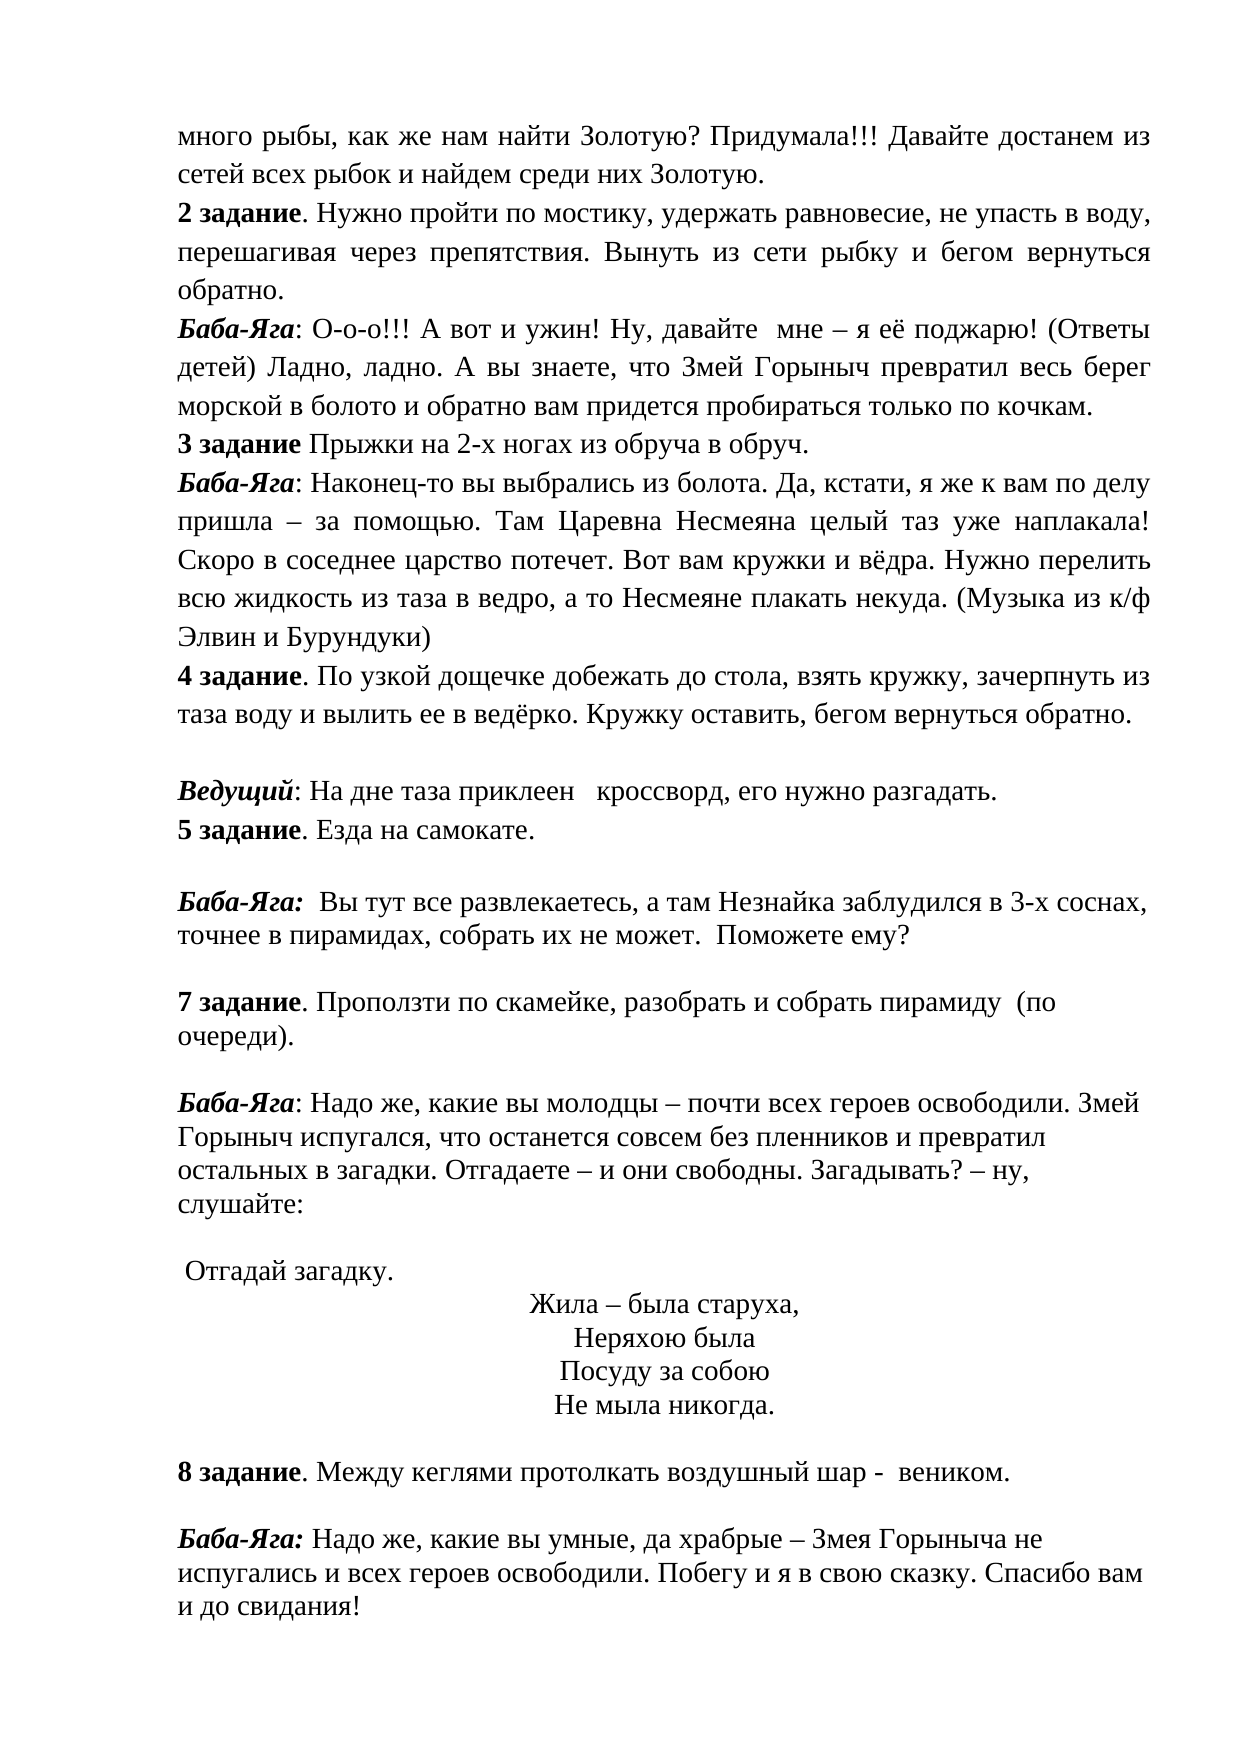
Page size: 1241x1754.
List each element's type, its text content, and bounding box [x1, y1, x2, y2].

text Баба-Яга: Наконец-то вы выбрались из болота. Да, кстати, я же к вам по делу пришла – за помощью. Там Царевна Несмеяна целый таз уже наплакала! Скоро в соседнее царство потечет. Вот вам кружки и вёдра. Нужно перелить всю жидкость из таза в ведро, а то Несмеяне плакать некуда. (Музыка из к/ф Элвин и Бурундуки) [177, 465, 1152, 653]
text 7 задание. Проползти по скамейке, разобрать и собрать пирамиду (по очереди). [177, 984, 1152, 1052]
text 4 задание. По узкой дощечке добежать до стола, взять кружку, зачерпнуть из таза воду и вылить ее в ведёрко. Кружку оставить, бегом вернуться обратно. [177, 658, 1152, 730]
text Баба-Яга: Надо же, какие вы молодцы – почти всех героев освободили. Змей Горыныч испугался, что останется совсем без пленников и превратил остальных в загадки. Отгадаете – и они свободны. Загадывать? – ну, слушайте: [177, 1085, 1152, 1219]
text Баба-Яга: О-о-о!!! А вот и ужин! Ну, давайте мне – я её поджарю! (Ответы детей) Ладно, ладно. А вы знаете, что Змей Горыныч превратил весь берег морской в болото и обратно вам придется пробираться только по кочкам. [177, 311, 1152, 421]
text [177, 118, 1152, 190]
text Ведущий: На дне таза приклеен кроссворд, его нужно разгадать. [177, 773, 1152, 807]
text 3 задание Прыжки на 2-х ногах из обруча в обруч. [177, 426, 1152, 460]
text Посуду за собою [177, 1353, 1152, 1387]
text Неряхою была [177, 1320, 1152, 1353]
text 2 задание. Нужно пройти по мостику, удержать равновесие, не упасть в воду, перешагивая через препятствия. Вынуть из сети рыбку и бегом вернуться обратно. [177, 195, 1152, 306]
text 8 задание. Между кеглями протолкать воздушный шар - веником. [177, 1454, 1152, 1488]
text Баба-Яга: Вы тут все развлекаетесь, а там Незнайка заблудился в 3-х соснах, точнее в пирамидах, собрать их не может. Поможете ему? [177, 884, 1152, 951]
text Жила – была старуха, [177, 1286, 1152, 1320]
text Баба-Яга: Надо же, какие вы умные, да храбрые – Змея Горыныча не испугались и всех героев освободили. Побегу и я в свою сказку. Спасибо вам и до свидания! [177, 1521, 1152, 1622]
text 5 задание. Езда на самокате. [177, 812, 1152, 845]
text Не мыла никогда. [177, 1387, 1152, 1421]
text Отгадай загадку. [177, 1253, 1152, 1286]
